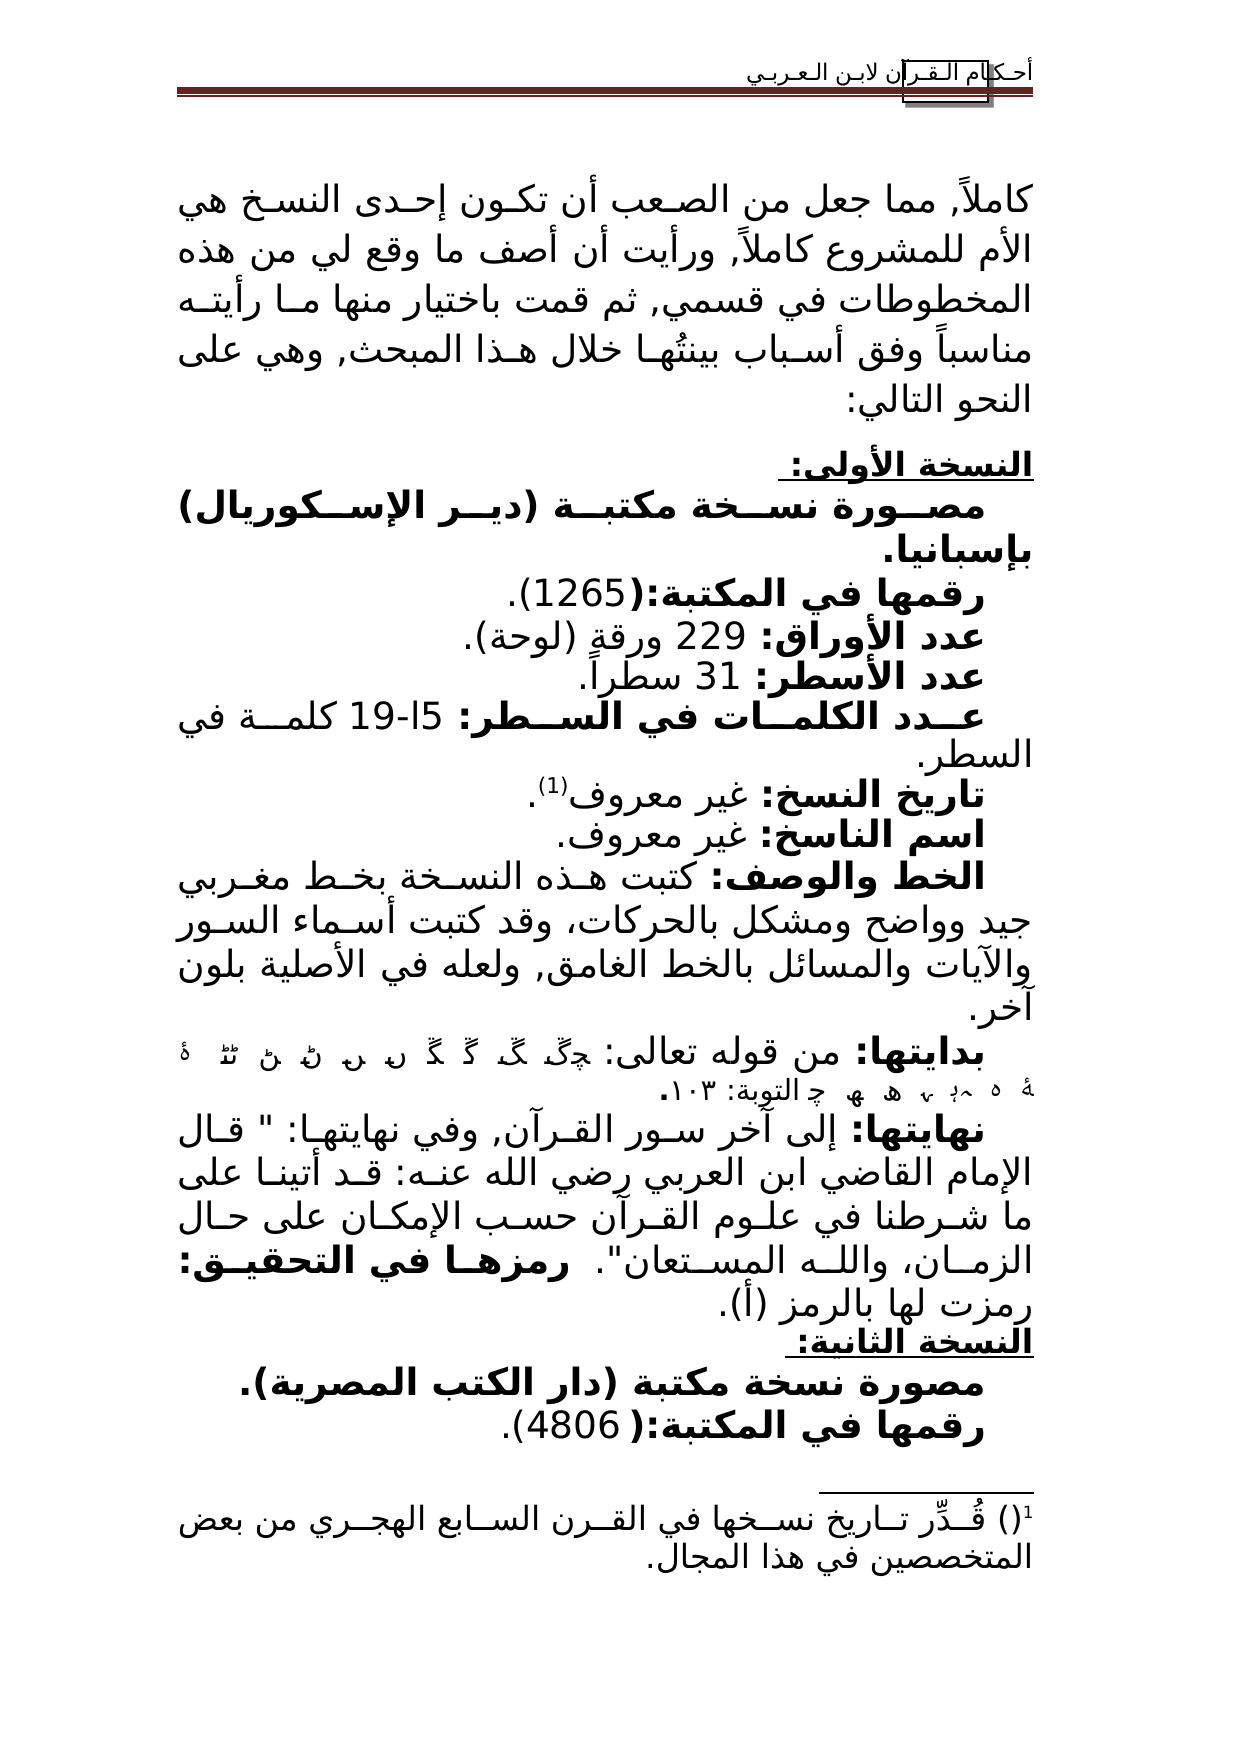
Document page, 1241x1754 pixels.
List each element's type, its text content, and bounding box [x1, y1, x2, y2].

text عدد الأسطر: 31 سطراً. [177, 658, 1033, 698]
text تاريخ النسخ: غير معروف(). [177, 776, 1033, 816]
text النسخة الثانية: [177, 1326, 1033, 1361]
text مصورة نسخة مكتبة (دار الكتب المصرية). [177, 1361, 1033, 1404]
text رقمها في المكتبة:( 4806). [177, 1404, 1033, 1448]
text اسم الناسخ: غير معروف. [177, 816, 1033, 855]
text بدايتها: من قوله تعالى: ﭽﮚ ﮛ ﮜ ﮝ ﮞ ﮟ ﮠ ﮡ ﮢﮣ ﮤ ﮥ ﮦ ﮧﮨ ﮩ ﮪ ﮫ ﭼ التوبة: ١٠٣. [177, 1029, 1033, 1107]
text النسخة الأولى: [177, 449, 1033, 484]
text رقمها في المكتبة:(1265). [177, 571, 1033, 615]
text الخط والوصف: كتبت هذه النسخة بخط مغربي جيد وواضح ومشكل بالحركات، وقد كتبت أسماء السور والآيات والمسائل بالخط الغامق, ولعله في الأصلية بلون آخر. [177, 855, 1033, 1029]
text مصورة نسخة مكتبة (دير الإسكوريال) بإسبانيا. [177, 484, 1033, 571]
text نهايتها: إلى آخر سور القرآن, وفي نهايتها: " قال الإمام القاضي ابن العربي رضي الله عنه: قد أتينا على ما شرطنا في علوم القرآن حسب الإمكان على حال الزمان، والله المستعان". رمزها في التحقيق: رمزت لها بالرمز (أ). [177, 1107, 1033, 1326]
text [177, 178, 1033, 422]
text عدد الكلمات في السطر: 5ا-19 كلمة في السطر. [177, 698, 1033, 776]
text عدد الأوراق: 229 ورقة (لوحة). [177, 615, 1033, 658]
